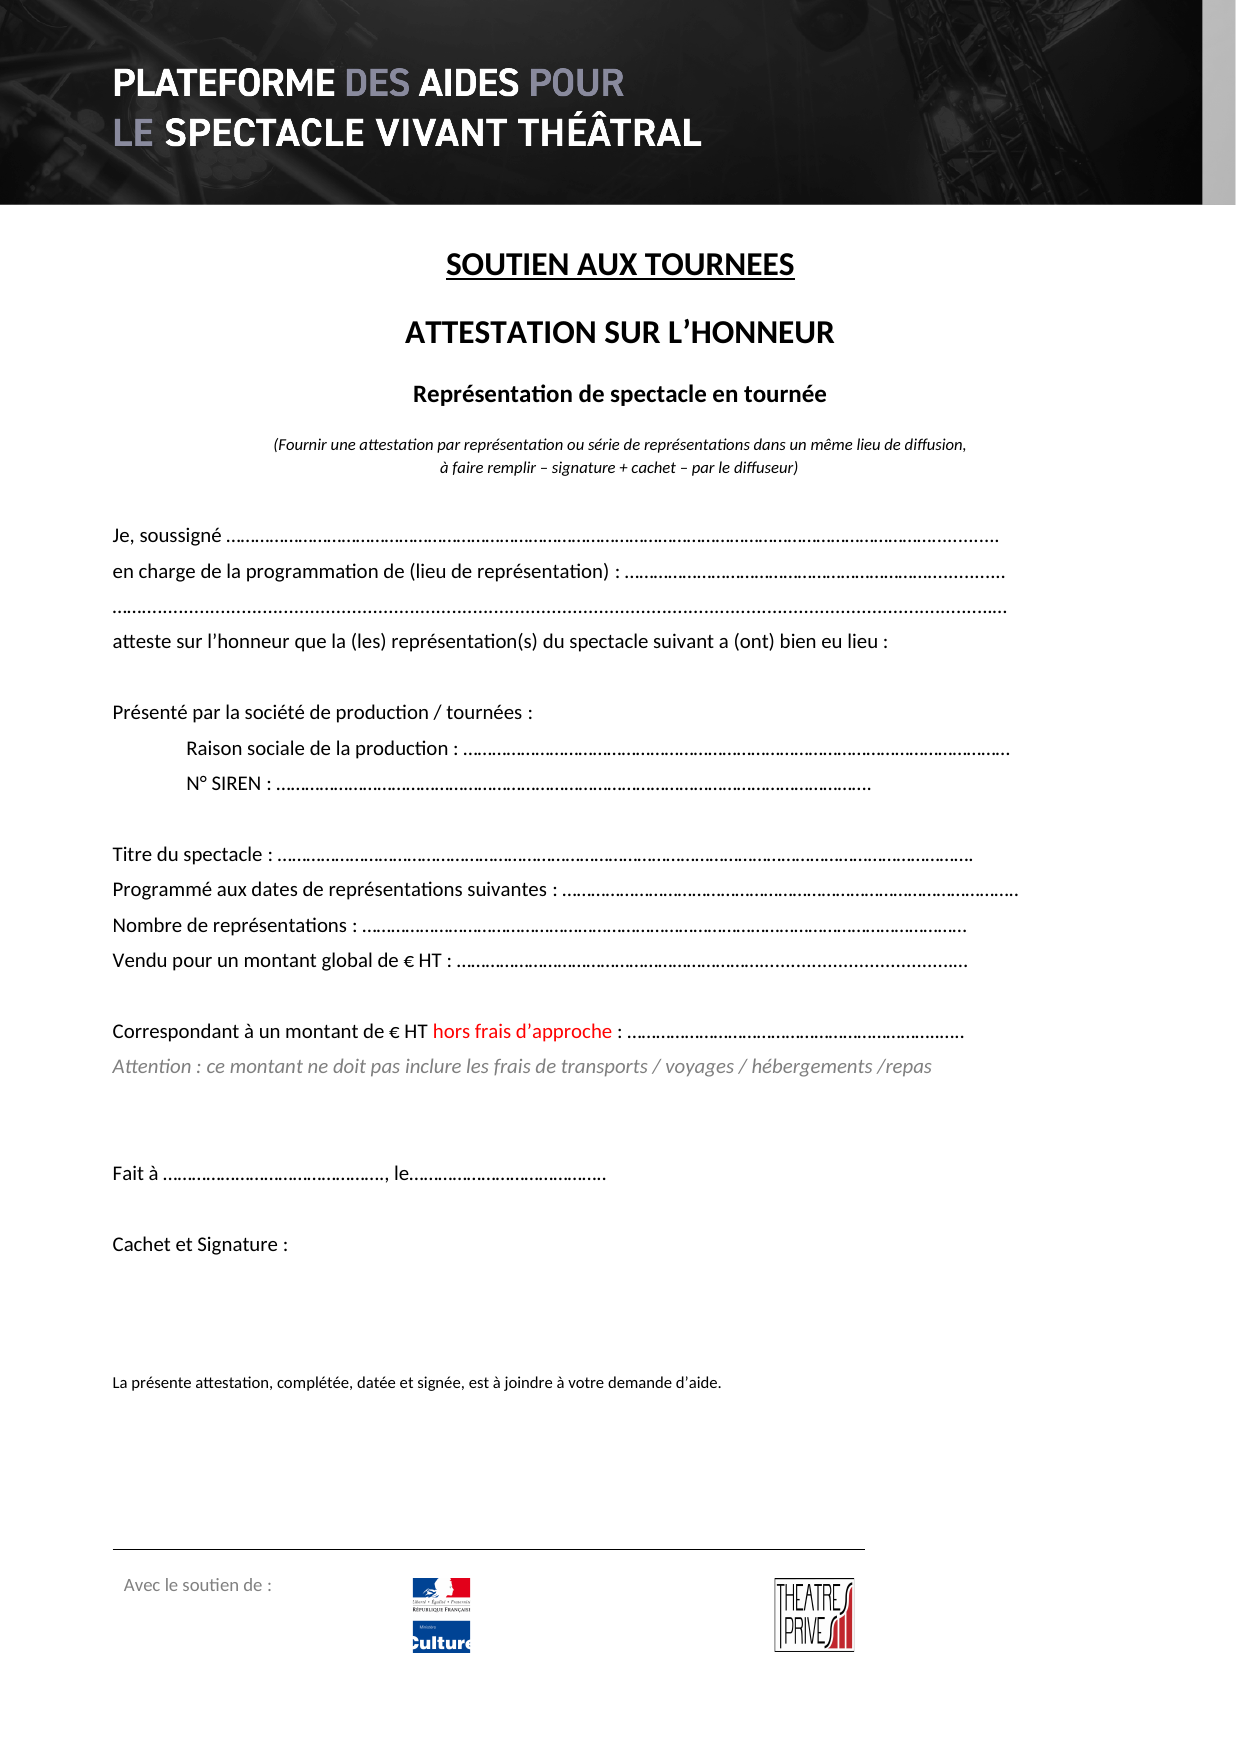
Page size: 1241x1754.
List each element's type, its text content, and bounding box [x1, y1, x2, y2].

text Fait à ………………………………………., le………………………………….. [112, 1160, 1128, 1185]
text Représentation de spectacle en tournée [112, 378, 1128, 409]
text Attention : ce montant ne doit pas inclure les frais de transports / voyages / hébergements /repas [112, 1054, 1128, 1079]
picture [412, 1578, 471, 1653]
picture [774, 1578, 855, 1652]
text Présenté par la société de production / tournées : [112, 699, 1128, 725]
text Nombre de représentations : ……………………………………………………………………………………………………………… [112, 912, 1128, 937]
text La présente attestation, complétée, datée et signée, est à joindre à votre demande d’aide. [112, 1372, 1128, 1393]
text en charge de la programmation de (lieu de représentation) : ………………………………………………………............... [112, 558, 1128, 583]
text Cachet et Signature : [112, 1231, 1128, 1256]
text (Fournir une attestation par représentation ou série de représentations dans un même lieu de diffusion, à faire remplir – signature + cachet – par le diffuseur) [112, 434, 1128, 478]
text SOUTIEN AUX TOURNEES [112, 196, 1128, 284]
text Je, soussigné …………………………………………………………………………………………………………………………………............. [112, 522, 1128, 548]
picture [0, 0, 1241, 205]
text Correspondant à un montant de € HT hors frais d’approche : ………………………………………………………..….. [112, 1018, 1128, 1044]
text Programmé aux dates de représentations suivantes : ………………………………………………………………………………….. [112, 877, 1128, 902]
text atteste sur l’honneur que la (les) représentation(s) du spectacle suivant a (ont) bien eu lieu : [112, 629, 1128, 654]
text N° SIREN : ……………………………………………………………………………………………………………. [186, 770, 1128, 796]
text Vendu pour un montant global de € HT : ……………………………………………………….....................................… [112, 947, 1128, 973]
text Raison sociale de la production : …………………………………………………………………………………………………… [186, 735, 1128, 760]
text Titre du spectacle : ………………………………………………………………………………………………………………………………. [112, 841, 1128, 867]
text ATTESTATION SUR L’HONNEUR [112, 311, 1128, 351]
text ……..................................................................................................................................................................… [112, 593, 1128, 619]
